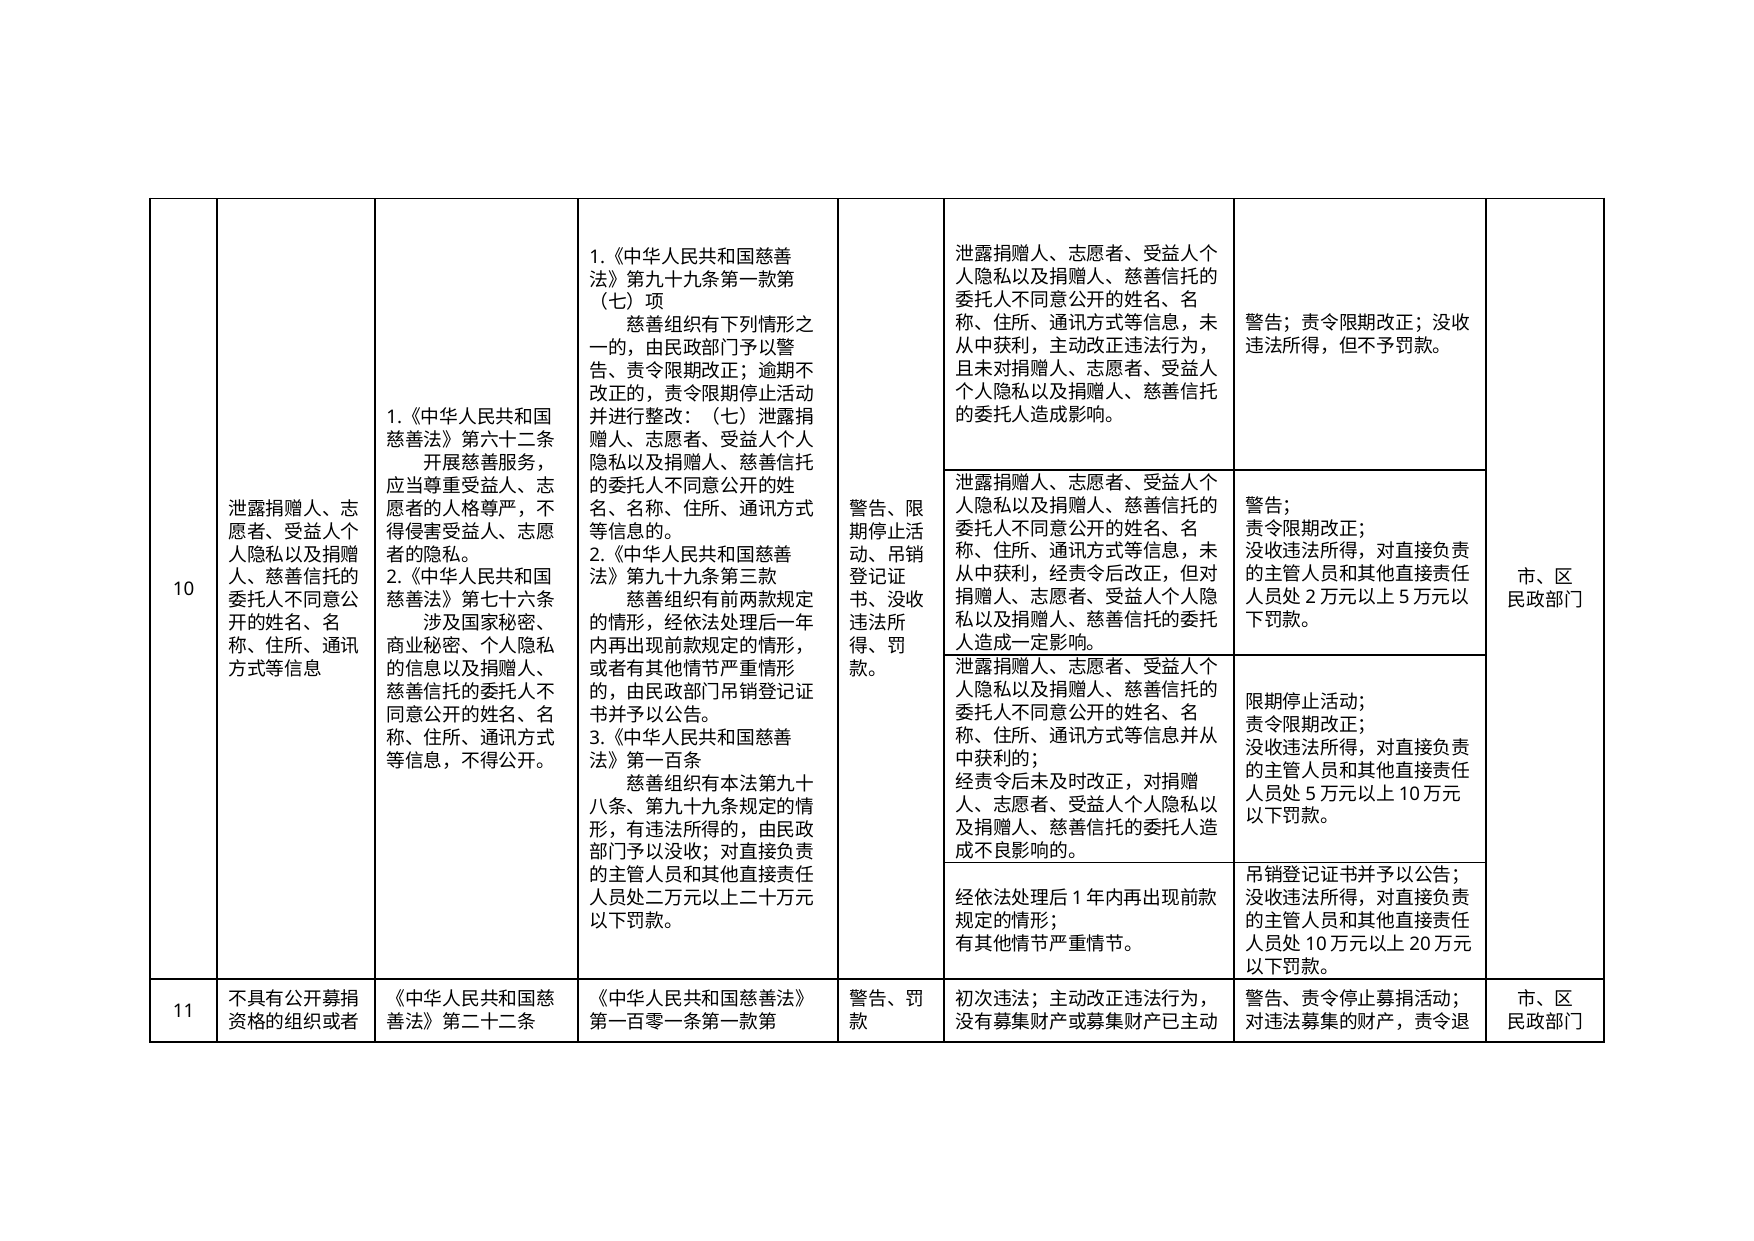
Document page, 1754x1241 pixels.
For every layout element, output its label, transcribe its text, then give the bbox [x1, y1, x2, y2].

table_cell 泄露捐赠人、志愿者、受益人个人隐私以及捐赠人、慈善信托的委托人不同意公开的姓名、名称、住所、通讯方式等信息，未从中获利，经责令后改正，但对捐赠人、志愿者、受益人个人隐私以及捐赠人、慈善信托的委托人造成一定影响。 [945, 471, 1233, 654]
table_cell 泄露捐赠人、志愿者、受益人个人隐私以及捐赠人、慈善信托的委托人不同意公开的姓名、名称、住所、通讯方式等信息 [218, 199, 374, 978]
table_cell 经依法处理后1年内再出现前款规定的情形； 有其他情节严重情节。 [945, 863, 1233, 978]
table_cell 限期停止活动； 责令限期改正； 没收违法所得，对直接负责的主管人员和其他直接责任人员处5万元以上10万元以下罚款。 [1235, 656, 1485, 862]
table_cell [218, 980, 374, 1041]
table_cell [945, 980, 1233, 1041]
table_cell 市、区 民政部门 [1487, 199, 1603, 978]
table_cell 10 [151, 199, 216, 978]
table_cell 1.《中华人民共和国慈善法》第九十九条第一款第（七）项 慈善组织有下列情形之一的，由民政部门予以警告、责令限期改正；逾期不改正的，责令限期停止活动并进行整改：（七）泄露捐赠人、志愿者、受益人个人隐私以及捐赠人、慈善信托的委托人不同意公开的姓名、名称、住所、通讯方式等信息的。 2.《中华人民共和国慈善法》第九十九条第三款 慈善组织有前两款规定的情形，经依法处理后一年内再出现前款规定的情形，或者有其他情节严重情形的，由民政部门吊销登记证书并予以公告。 3.《中华人民共和国慈善法》第一百条 慈善组织有本法第九十八条、第九十九条规定的情形，有违法所得的，由民政部门予以没收；对直接负责的主管人员和其他直接责任人员处二万元以上二十万元以下罚款。 [579, 199, 837, 978]
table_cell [376, 980, 577, 1041]
table_cell 泄露捐赠人、志愿者、受益人个人隐私以及捐赠人、慈善信托的委托人不同意公开的姓名、名称、住所、通讯方式等信息，未从中获利，主动改正违法行为，且未对捐赠人、志愿者、受益人个人隐私以及捐赠人、慈善信托的委托人造成影响。 [945, 199, 1233, 469]
table_cell 市、区 民政部门 [1487, 980, 1603, 1041]
table_cell 11 [151, 980, 216, 1041]
table_cell 警告、限期停止活动、吊销登记证书、没收违法所得、罚款。 [839, 199, 943, 978]
table_cell 吊销登记证书并予以公告； 没收违法所得，对直接负责的主管人员和其他直接责任人员处10万元以上20万元以下罚款。 [1235, 863, 1485, 978]
table_cell 警告；责令限期改正；没收违法所得，但不予罚款。 [1235, 199, 1485, 469]
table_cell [579, 980, 837, 1041]
table_cell 警告； 责令限期改正； 没收违法所得，对直接负责的主管人员和其他直接责任人员处2万元以上5万元以下罚款。 [1235, 471, 1485, 654]
table_cell 泄露捐赠人、志愿者、受益人个人隐私以及捐赠人、慈善信托的委托人不同意公开的姓名、名称、住所、通讯方式等信息并从中获利的； 经责令后未及时改正，对捐赠人、志愿者、受益人个人隐私以及捐赠人、慈善信托的委托人造成不良影响的。 [945, 656, 1233, 862]
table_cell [1235, 980, 1485, 1041]
table_cell 警告、罚款 [839, 980, 943, 1041]
table_cell 1.《中华人民共和国慈善法》第六十二条 开展慈善服务，应当尊重受益人、志愿者的人格尊严，不得侵害受益人、志愿者的隐私。 2.《中华人民共和国慈善法》第七十六条 涉及国家秘密、商业秘密、个人隐私的信息以及捐赠人、慈善信托的委托人不同意公开的姓名、名称、住所、通讯方式等信息，不得公开。 [376, 199, 577, 978]
